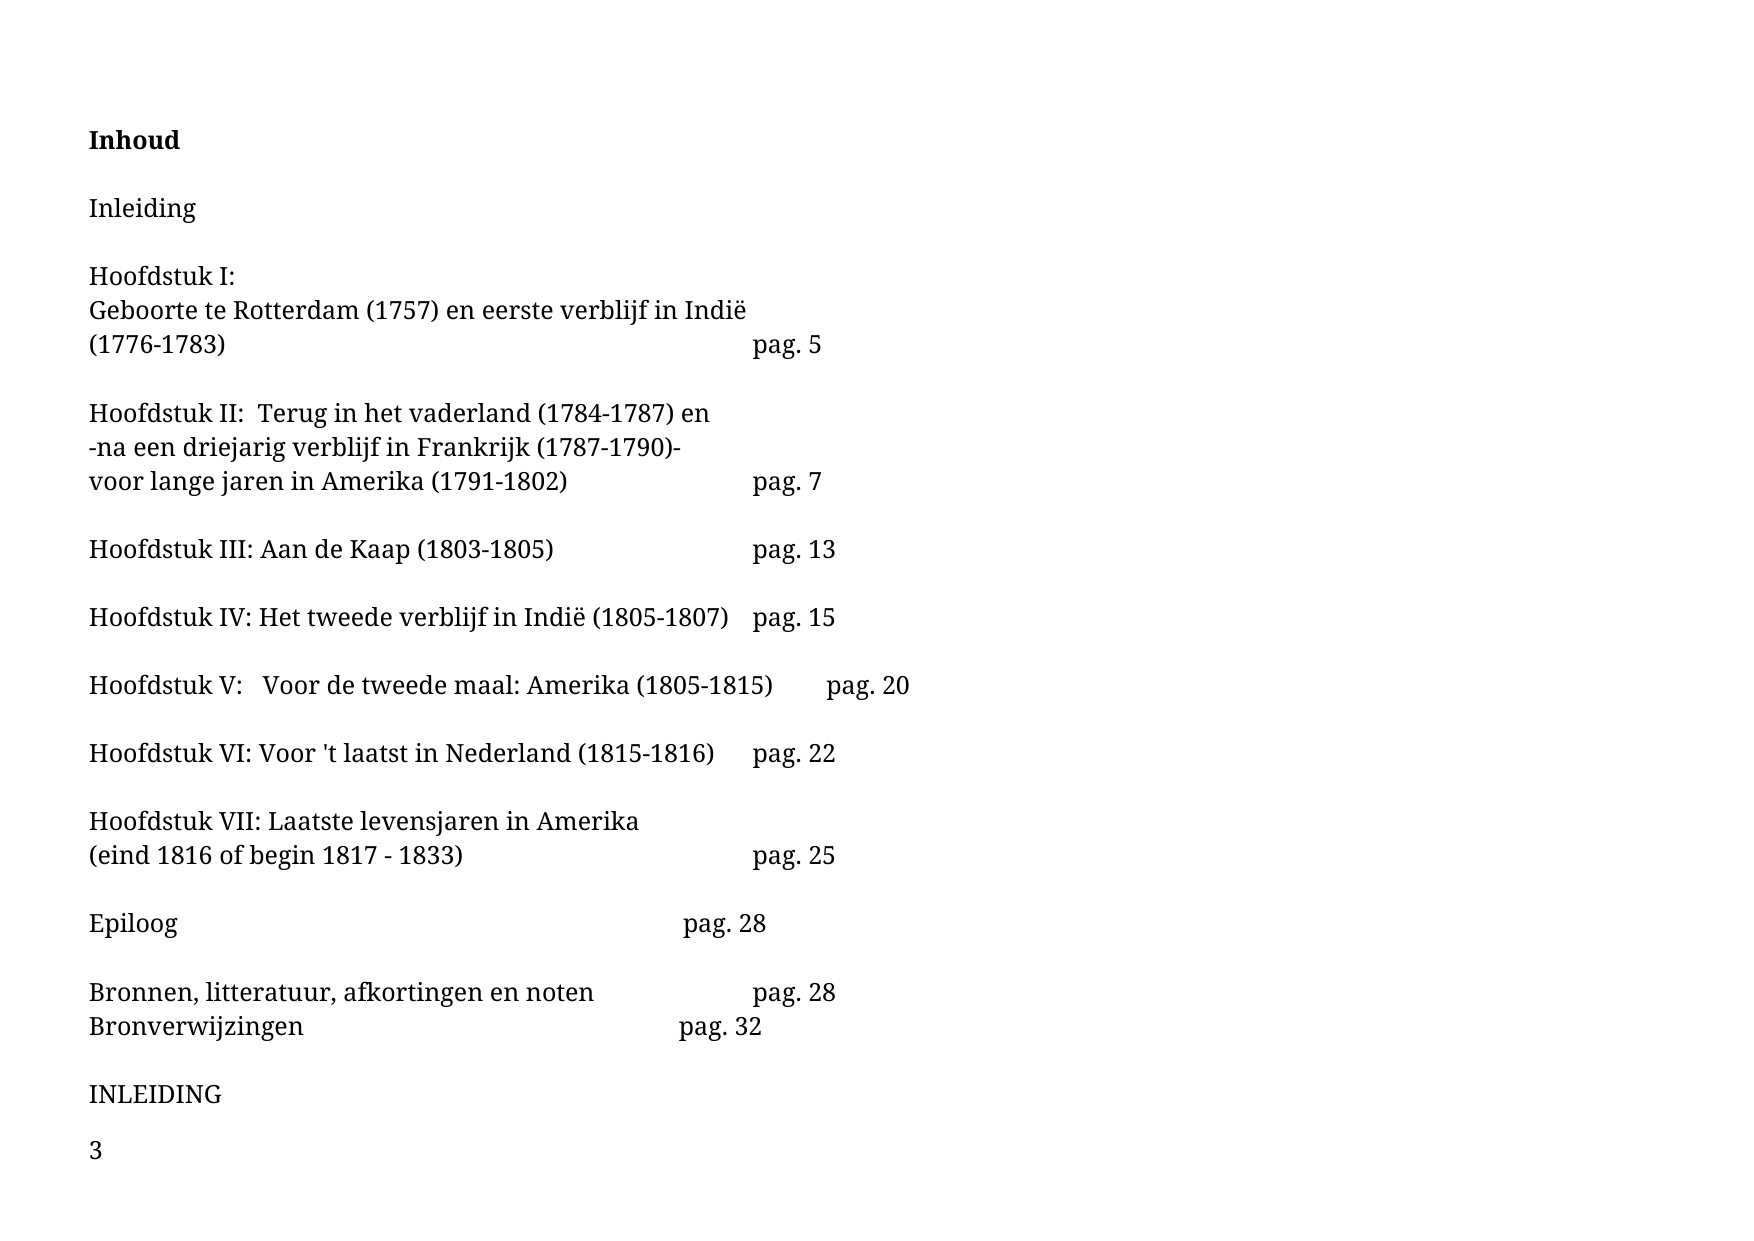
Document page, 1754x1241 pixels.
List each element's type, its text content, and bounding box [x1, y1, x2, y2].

text Hoofdstuk III: Aan de Kaap (1803-1805) pag. 13 [89, 531, 1665, 566]
text Inhoud [89, 123, 1665, 157]
text voor lange jaren in Amerika (1791-1802) pag. 7 [89, 463, 1665, 497]
text (1776-1783) pag. 5 [89, 327, 1665, 361]
text Inleiding [89, 191, 1665, 225]
text Bronnen, litteratuur, afkortingen en noten pag. 28 [89, 974, 1665, 1008]
text Geboorte te Rotterdam (1757) en eerste verblijf in Indië [89, 293, 1665, 327]
text -na een driejarig verblijf in Frankrijk (1787-1790)- [89, 429, 1665, 463]
text (eind 1816 of begin 1817 - 1833) pag. 25 [89, 838, 1665, 872]
text Hoofdstuk VI: Voor 't laatst in Nederland (1815-1816) pag. 22 [89, 736, 1665, 770]
text Hoofdstuk IV: Het tweede verblijf in Indië (1805-1807) pag. 15 [89, 599, 1665, 634]
text Hoofdstuk VII: Laatste levensjaren in Amerika [89, 804, 1665, 838]
text Hoofdstuk V: Voor de tweede maal: Amerika (1805-1815) pag. 20 [89, 668, 1665, 702]
text Epiloog pag. 28 [89, 906, 1665, 940]
text Hoofdstuk I: [89, 259, 1665, 293]
text Bronverwijzingen pag. 32 [89, 1008, 1665, 1042]
text INLEIDING [89, 1076, 1665, 1111]
text Hoofdstuk II: Terug in het vaderland (1784-1787) en [89, 395, 1665, 429]
